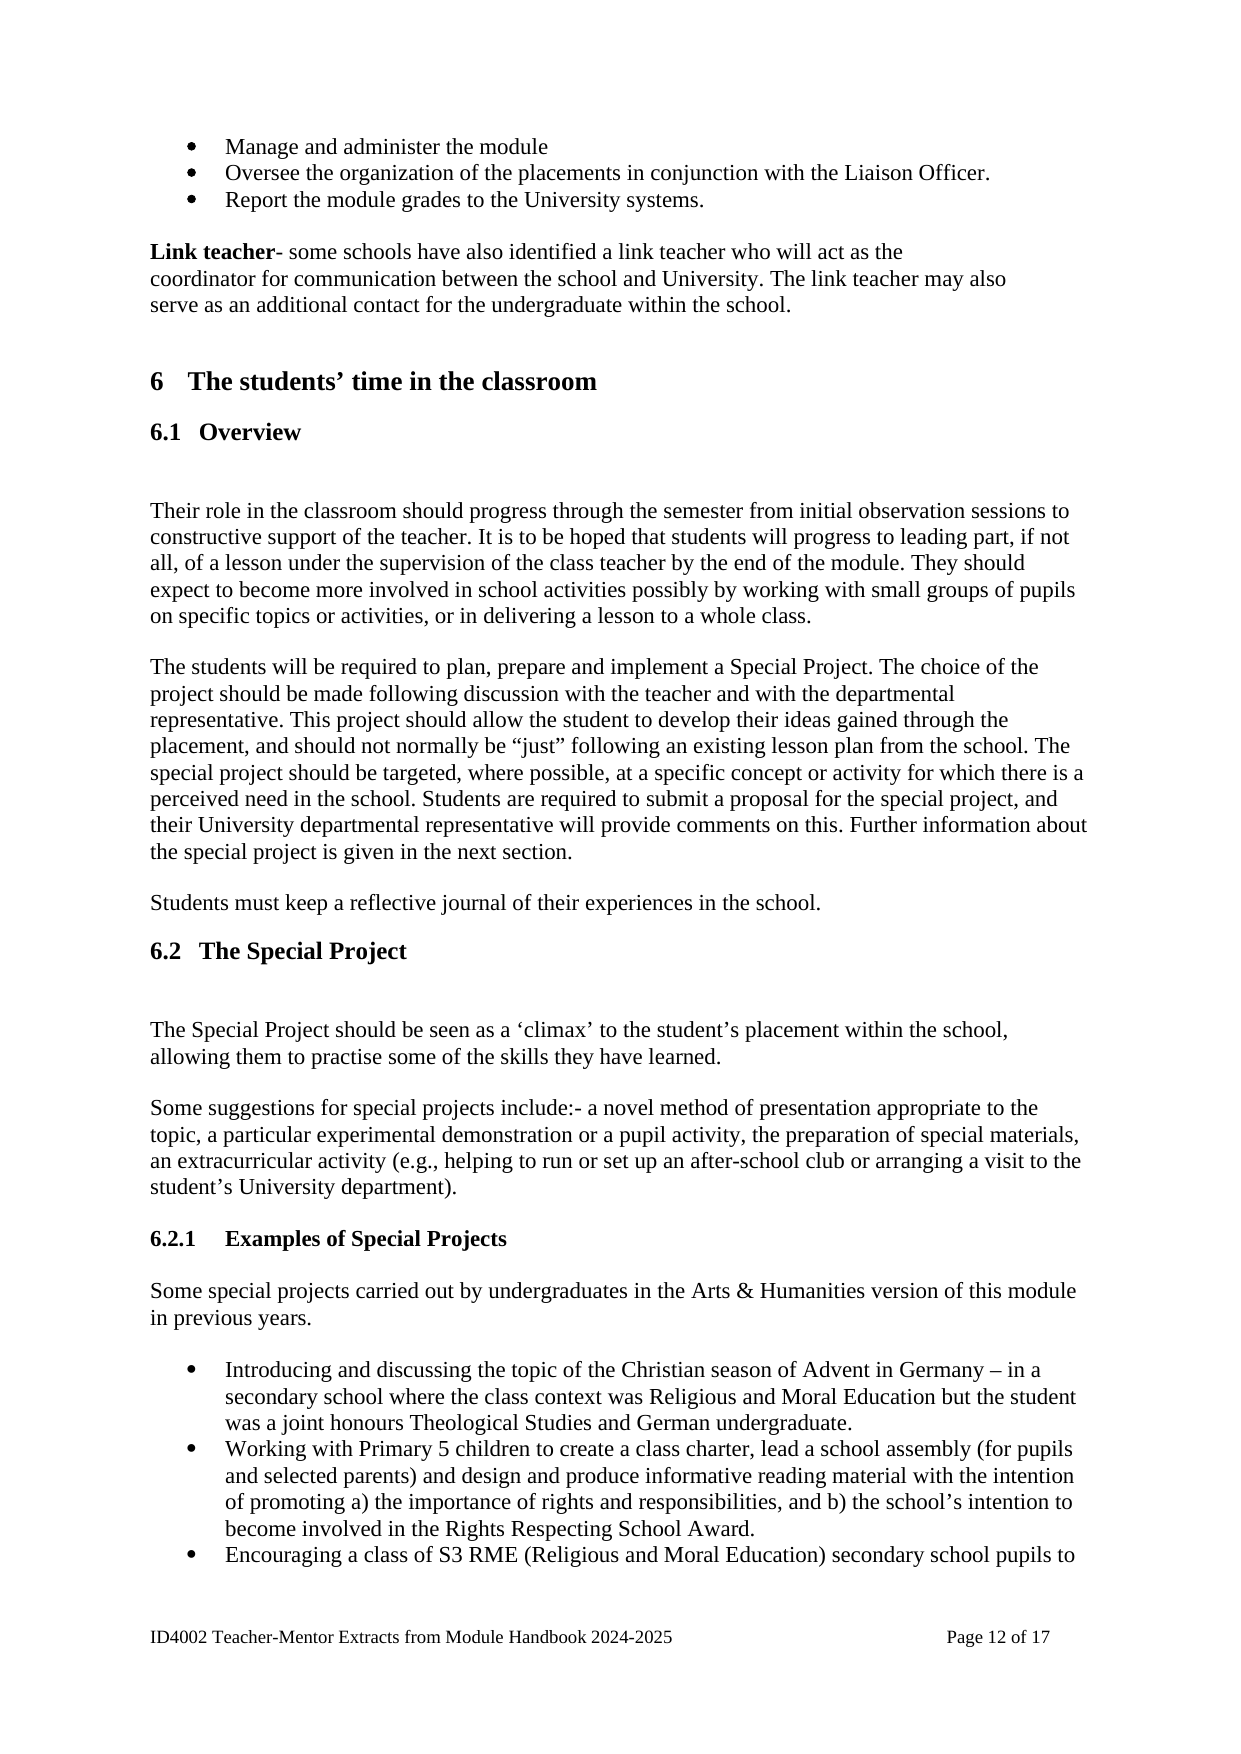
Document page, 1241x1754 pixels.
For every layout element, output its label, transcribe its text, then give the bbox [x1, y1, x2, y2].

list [187, 1541, 1090, 1567]
text serve as an additional contact for the undergraduate within the school. [150, 291, 1090, 317]
subtitle Overview [150, 417, 1090, 445]
list Oversee the organization of the placements in conjunction with the Liaison Officer. [187, 159, 1090, 186]
text Some special projects carried out by undergraduates in the Arts & Humanities version of this module in previous years. [150, 1277, 1090, 1330]
subtitle Examples of Special Projects [150, 1225, 1090, 1251]
text coordinator for communication between the school and University. The link teacher may also [150, 265, 1090, 291]
list Introducing and discussing the topic of the Christian season of Advent in Germany – in a secondary school where the class context was Religious and Moral Education but the student was a joint honours Theological Studies and German undergraduate. [187, 1356, 1090, 1436]
text The Special Project should be seen as a ‘climax’ to the student’s placement within the school, allowing them to practise some of the skills they have learned. [150, 1017, 1090, 1069]
list Report the module grades to the University systems. [187, 186, 1090, 212]
list Working with Primary 5 children to create a class charter, lead a school assembly (for pupils and selected parents) and design and produce informative reading material with the intention of promoting a) the importance of rights and responsibilities, and b) the school’s intention to become involved in the Rights Respecting School Award. [187, 1436, 1090, 1541]
list Manage and administer the module [187, 133, 1090, 159]
text Students must keep a reflective journal of their experiences in the school. [150, 889, 1090, 916]
text Link teacher- some schools have also identified a link teacher who will act as the [150, 238, 1090, 265]
subtitle The Special Project [150, 936, 1090, 965]
subtitle The students’ time in the classroom [150, 364, 1090, 396]
text Some suggestions for special projects include:- a novel method of presentation appropriate to the topic, a particular experimental demonstration or a pupil activity, the preparation of special materials, an extracurricular activity (e.g., helping to run or set up an after-school club or arranging a visit to the student’s University department). [150, 1094, 1090, 1200]
text The students will be required to plan, prepare and implement a Special Project. The choice of the project should be made following discussion with the teacher and with the departmental representative. This project should allow the student to develop their ideas gained through the placement, and should not normally be “just” following an existing lesson plan from the school. The special project should be targeted, where possible, at a specific concept or activity for which there is a perceived need in the school. Students are required to submit a proposal for the special project, and their University departmental representative will provide comments on this. Further information about the special project is given in the next section. [150, 653, 1090, 864]
text Their role in the classroom should progress through the semester from initial observation sessions to constructive support of the teacher. It is to be hoped that students will progress to leading part, if not all, of a lesson under the supervision of the class teacher by the end of the module. They should expect to become more involved in school activities possibly by working with small groups of pupils on specific topics or activities, or in delivering a lesson to a whole class. [150, 497, 1090, 628]
